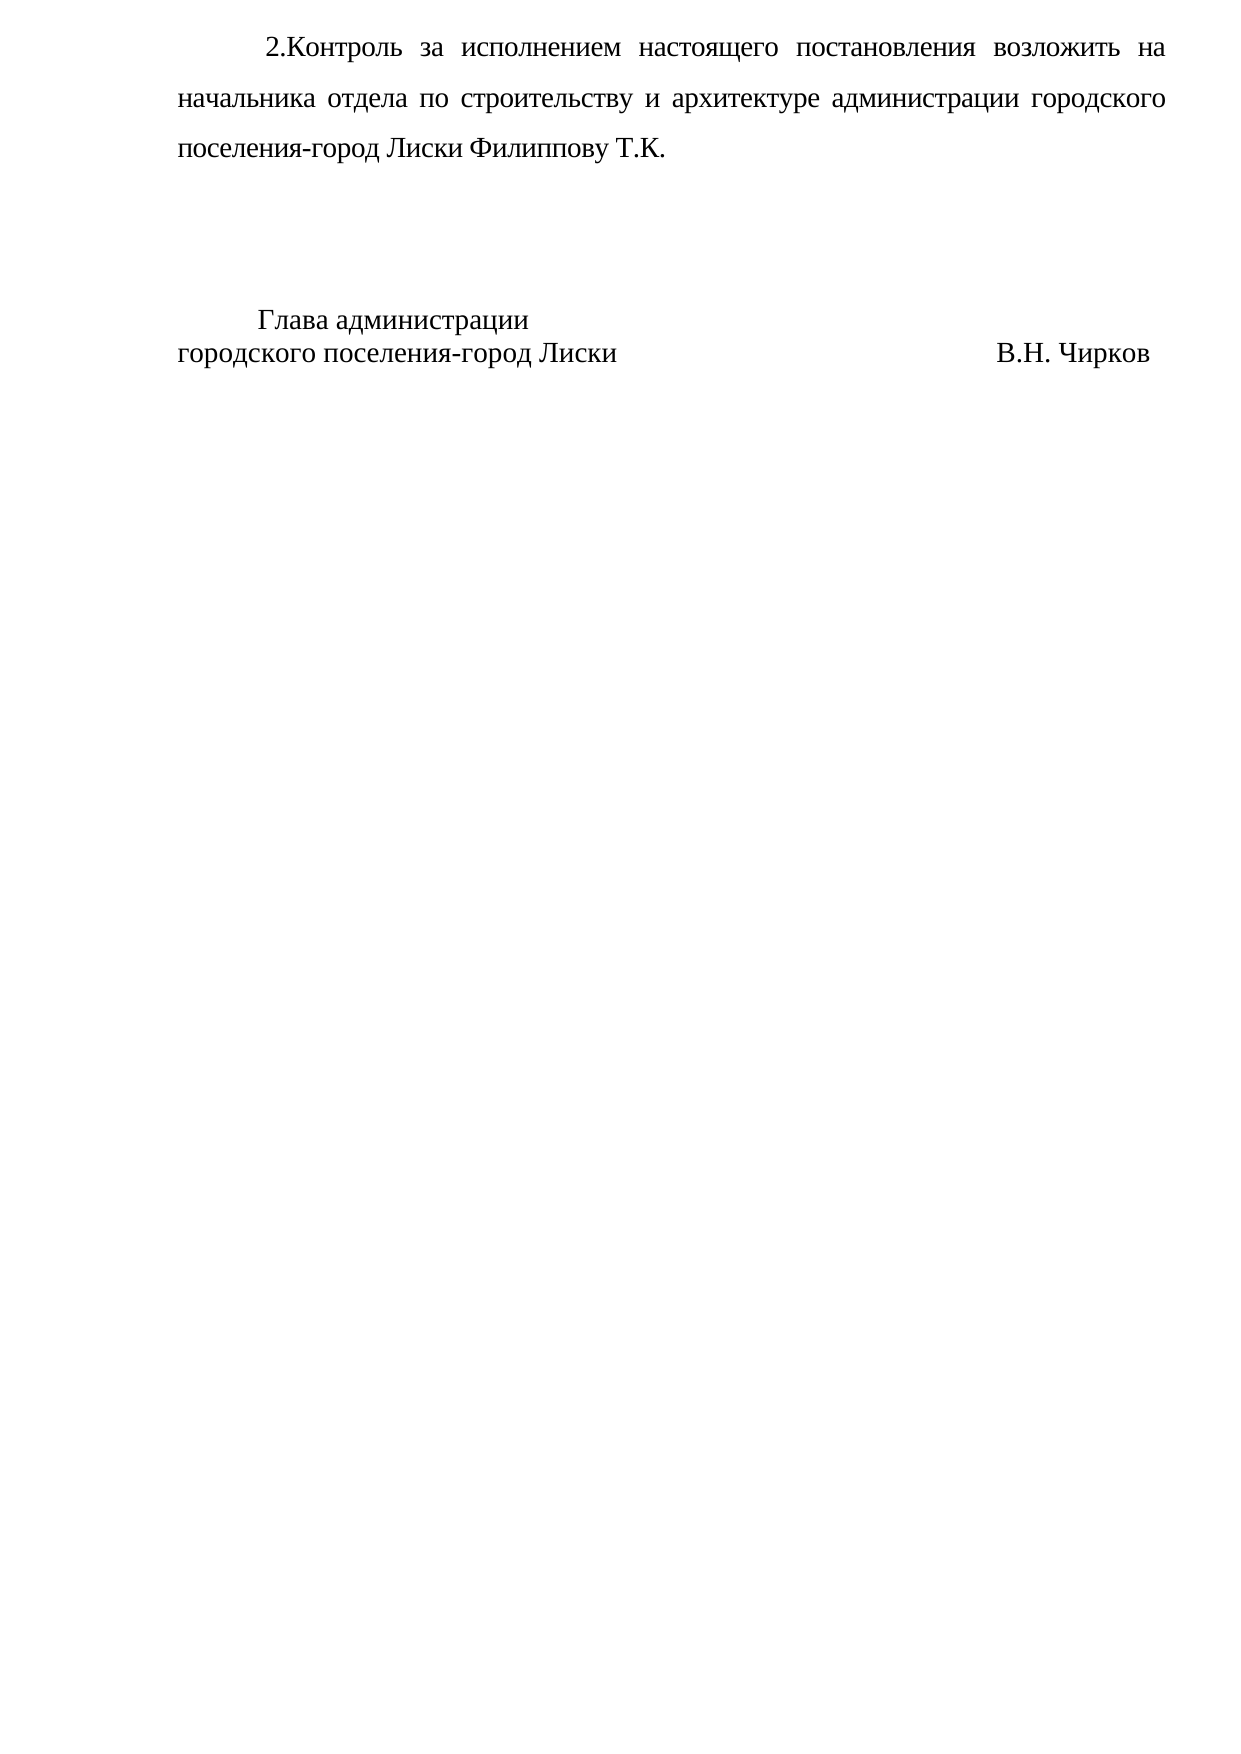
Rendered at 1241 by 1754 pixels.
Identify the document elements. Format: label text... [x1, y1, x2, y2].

text Глава администрации [177, 302, 1152, 336]
text городского поселения-город Лиски В.Н. Чирков [177, 336, 1152, 369]
text 2.Контроль за исполнением настоящего постановления возложить на начальника отдела по строительству и архитектуре администрации городского поселения-город Лиски Филиппову Т.К. [177, 29, 1167, 164]
